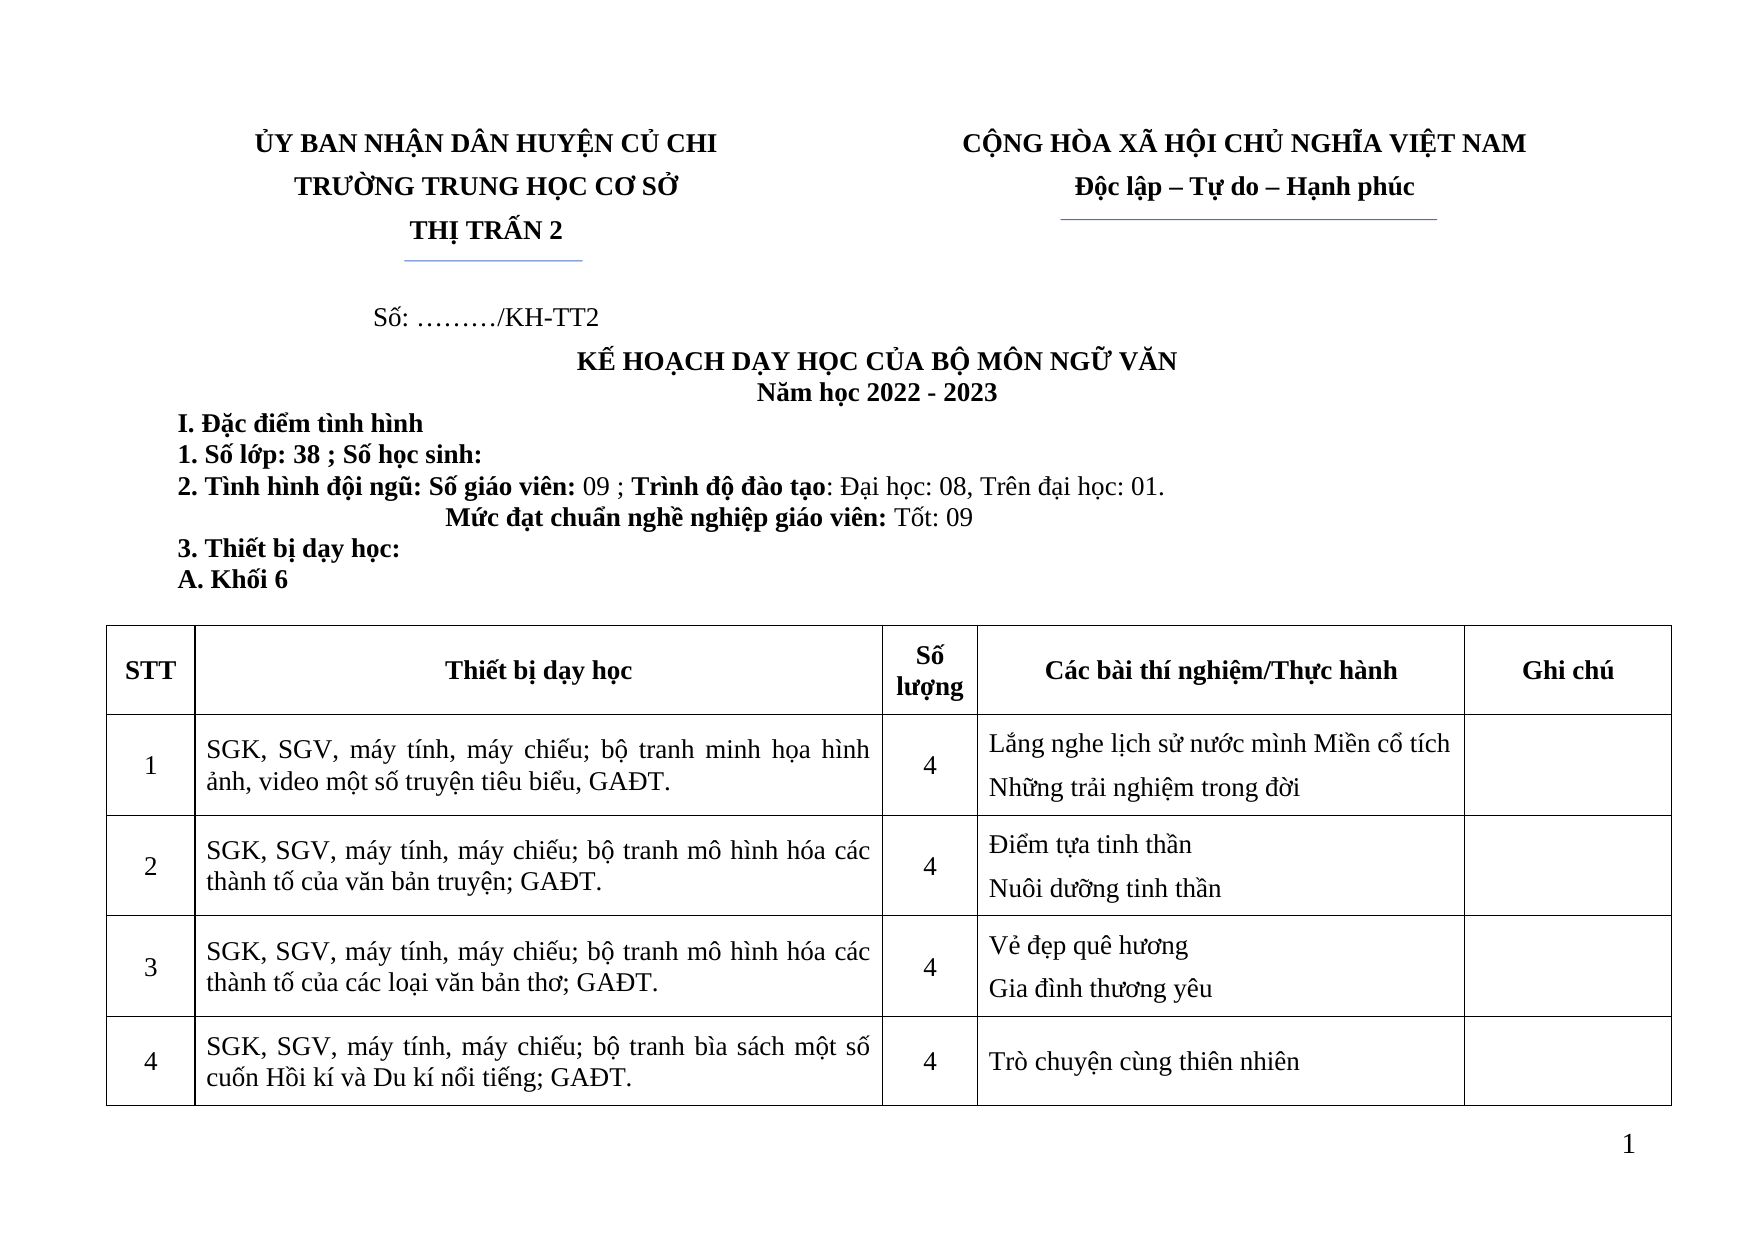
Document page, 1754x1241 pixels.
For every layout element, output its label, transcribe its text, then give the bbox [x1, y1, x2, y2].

table_header ỦY BAN NHẬN DÂN HUYỆN CỦ CHI TRƯỜNG TRUNG HỌC CƠ SỞ THỊ TRẤN 2 Số: ………/KH-TT2 [107, 114, 865, 345]
table_cell Lắng nghe lịch sử nước mình Miền cổ tích Những trải nghiệm trong đời [978, 715, 1464, 814]
table_cell [1465, 916, 1671, 1016]
table_cell 4 [883, 715, 977, 814]
table_header Các bài thí nghiệm/Thực hành [978, 626, 1464, 714]
table_cell SGK, SGV, máy tính, máy chiếu; bộ tranh mô hình hóa các thành tố của các loại văn bản thơ; GAĐT. [196, 916, 882, 1016]
table_header Số lượng [883, 626, 977, 714]
table_header CỘNG HÒA XÃ HỘI CHỦ NGHĨA VIỆT NAM Độc lập – Tự do – Hạnh phúc [865, 114, 1624, 345]
text A. Khối 6 [118, 563, 1636, 594]
table_cell [1465, 816, 1671, 915]
table_cell Vẻ đẹp quê hương Gia đình thương yêu [978, 916, 1464, 1016]
text Mức đạt chuẩn nghề nghiệp giáo viên: Tốt: 09 [118, 501, 1636, 532]
table_cell Điểm tựa tinh thần Nuôi dưỡng tinh thần [978, 816, 1464, 915]
text I. Đặc điểm tình hình [118, 407, 1636, 438]
table_cell 4 [883, 1017, 977, 1104]
text 2. Tình hình đội ngũ: Số giáo viên: 09 ; Trình độ đào tạo: Đại học: 08, Trên đại học: 01. [118, 470, 1636, 501]
table_cell 2 [107, 816, 194, 915]
table_cell [1465, 715, 1671, 814]
table_cell 4 [883, 816, 977, 915]
text KẾ HOẠCH DẠY HỌC CỦA BỘ MÔN NGỮ VĂN [118, 345, 1636, 376]
table_cell Trò chuyện cùng thiên nhiên [978, 1017, 1464, 1104]
text 3. Thiết bị dạy học: [118, 532, 1636, 563]
table_cell SGK, SGV, máy tính, máy chiếu; bộ tranh mô hình hóa các thành tố của văn bản truyện; GAĐT. [196, 816, 882, 915]
table_header Ghi chú [1465, 626, 1671, 714]
table_cell 4 [883, 916, 977, 1016]
table_header STT [107, 626, 194, 714]
table_cell 4 [107, 1017, 194, 1104]
table_cell 3 [107, 916, 194, 1016]
table_cell [1465, 1017, 1671, 1104]
table_cell SGK, SGV, máy tính, máy chiếu; bộ tranh bìa sách một số cuốn Hồi kí và Du kí nổi tiếng; GAĐT. [196, 1017, 882, 1104]
table_cell SGK, SGV, máy tính, máy chiếu; bộ tranh minh họa hình ảnh, video một số truyện tiêu biểu, GAĐT. [196, 715, 882, 814]
text 1. Số lớp: 38 ; Số học sinh: [118, 438, 1636, 470]
table_header Thiết bị dạy học [196, 626, 882, 714]
table_cell 1 [107, 715, 194, 814]
text Năm học 2022 - 2023 [118, 376, 1636, 407]
